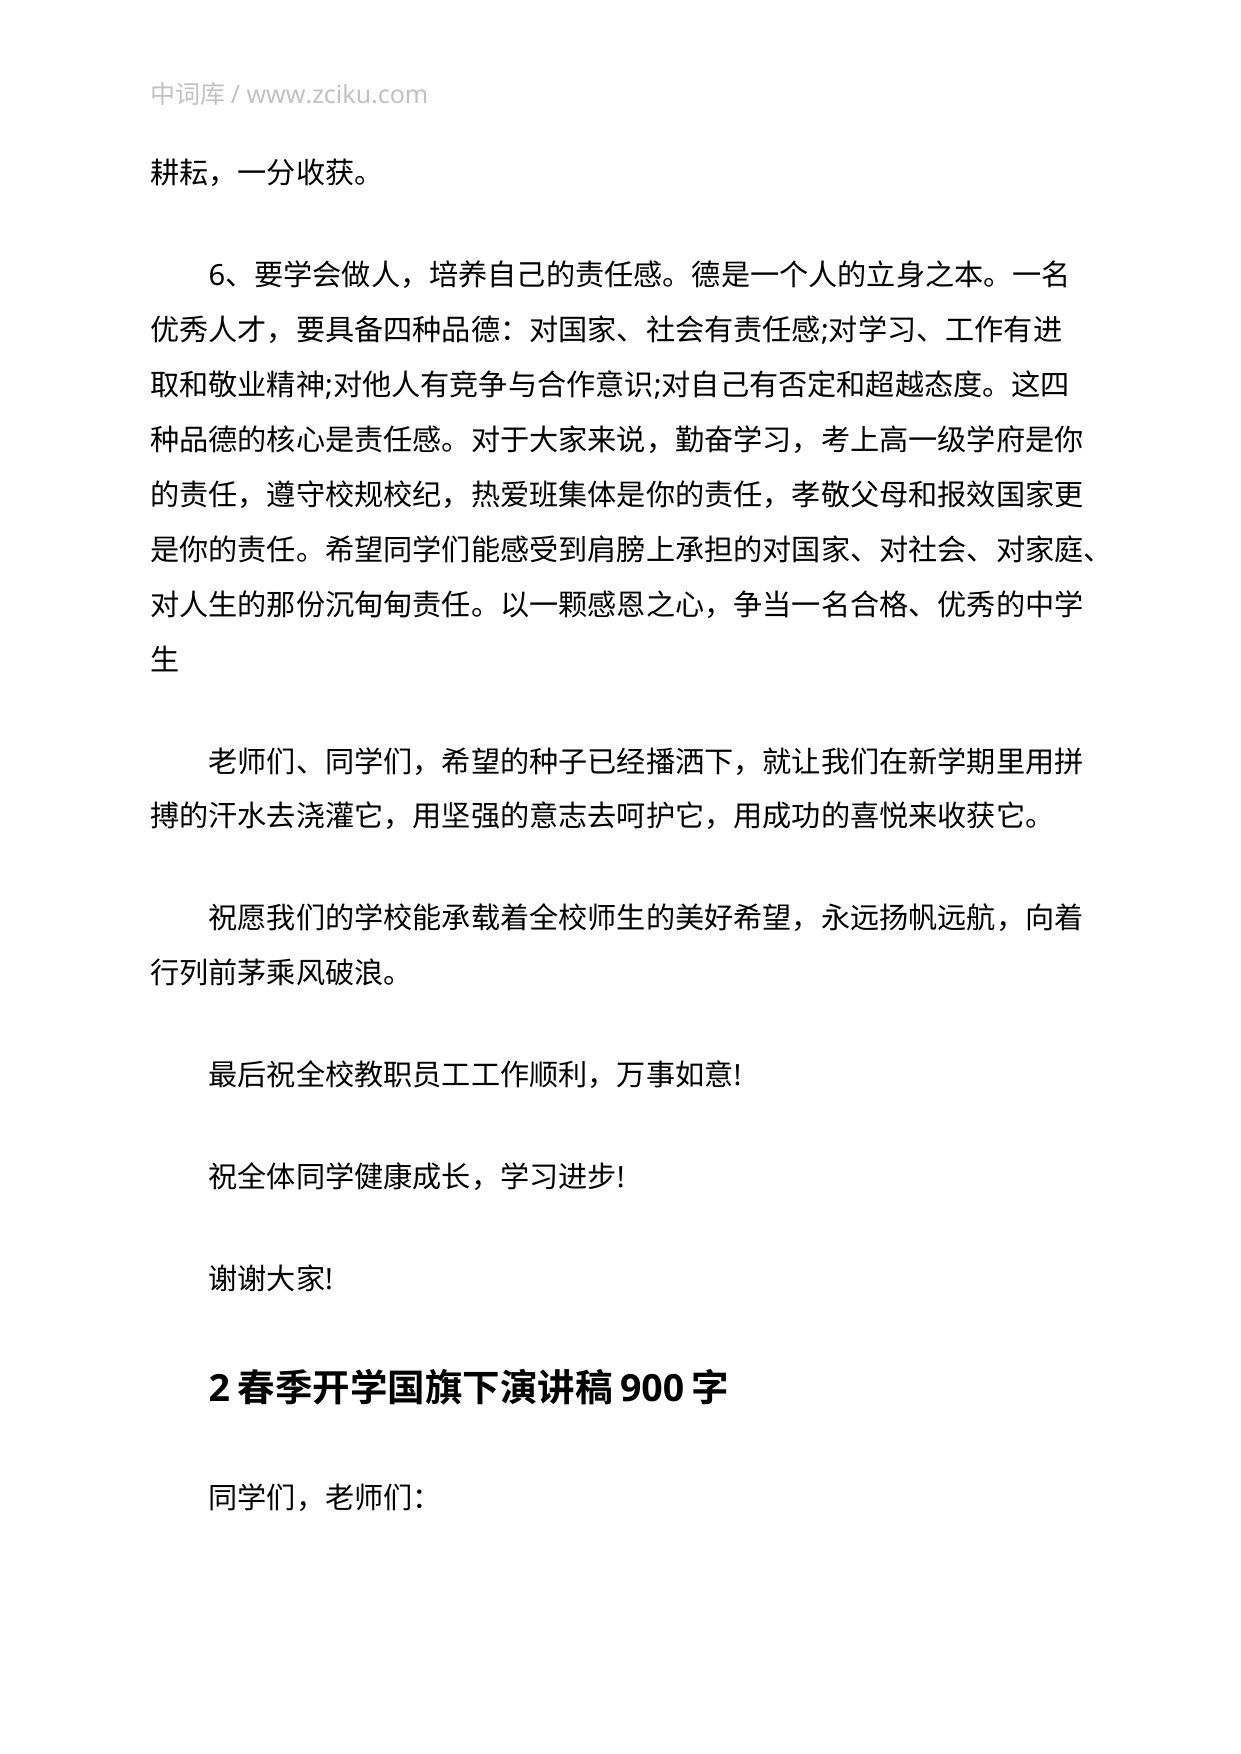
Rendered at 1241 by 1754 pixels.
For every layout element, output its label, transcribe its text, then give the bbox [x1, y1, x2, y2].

text 谢谢大家! [150, 1255, 1090, 1298]
text 同学们，老师们： [150, 1475, 1090, 1517]
text 最后祝全校教职员工工作顺利，万事如意! [150, 1051, 1090, 1094]
text 祝全体同学健康成长，学习进步! [150, 1153, 1090, 1196]
text 2春季开学国旗下演讲稿900字 [150, 1357, 1090, 1412]
text 老师们、同学们，希望的种子已经播洒下，就让我们在新学期里用拼搏的汗水去浇灌它，用坚强的意志去呵护它，用成功的喜悦来收获它。 [150, 738, 1090, 835]
text 祝愿我们的学校能承载着全校师生的美好希望，永远扬帆远航，向着行列前茅乘风破浪。 [150, 895, 1090, 992]
text 6、要学会做人，培养自己的责任感。德是一个人的立身之本。一名优秀人才，要具备四种品德：对国家、社会有责任感;对学习、工作有进取和敬业精神;对他人有竞争与合作意识;对自己有否定和超越态度。这四种品德的核心是责任感。对于大家来说，勤奋学习，考上高一级学府是你的责任，遵守校规校纪，热爱班集体是你的责任，孝敬父母和报效国家更是你的责任。希望同学们能感受到肩膀上承担的对国家、对社会、对家庭、对人生的那份沉甸甸责任。以一颗感恩之心，争当一名合格、优秀的中学生 [150, 252, 1090, 679]
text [150, 150, 1090, 192]
